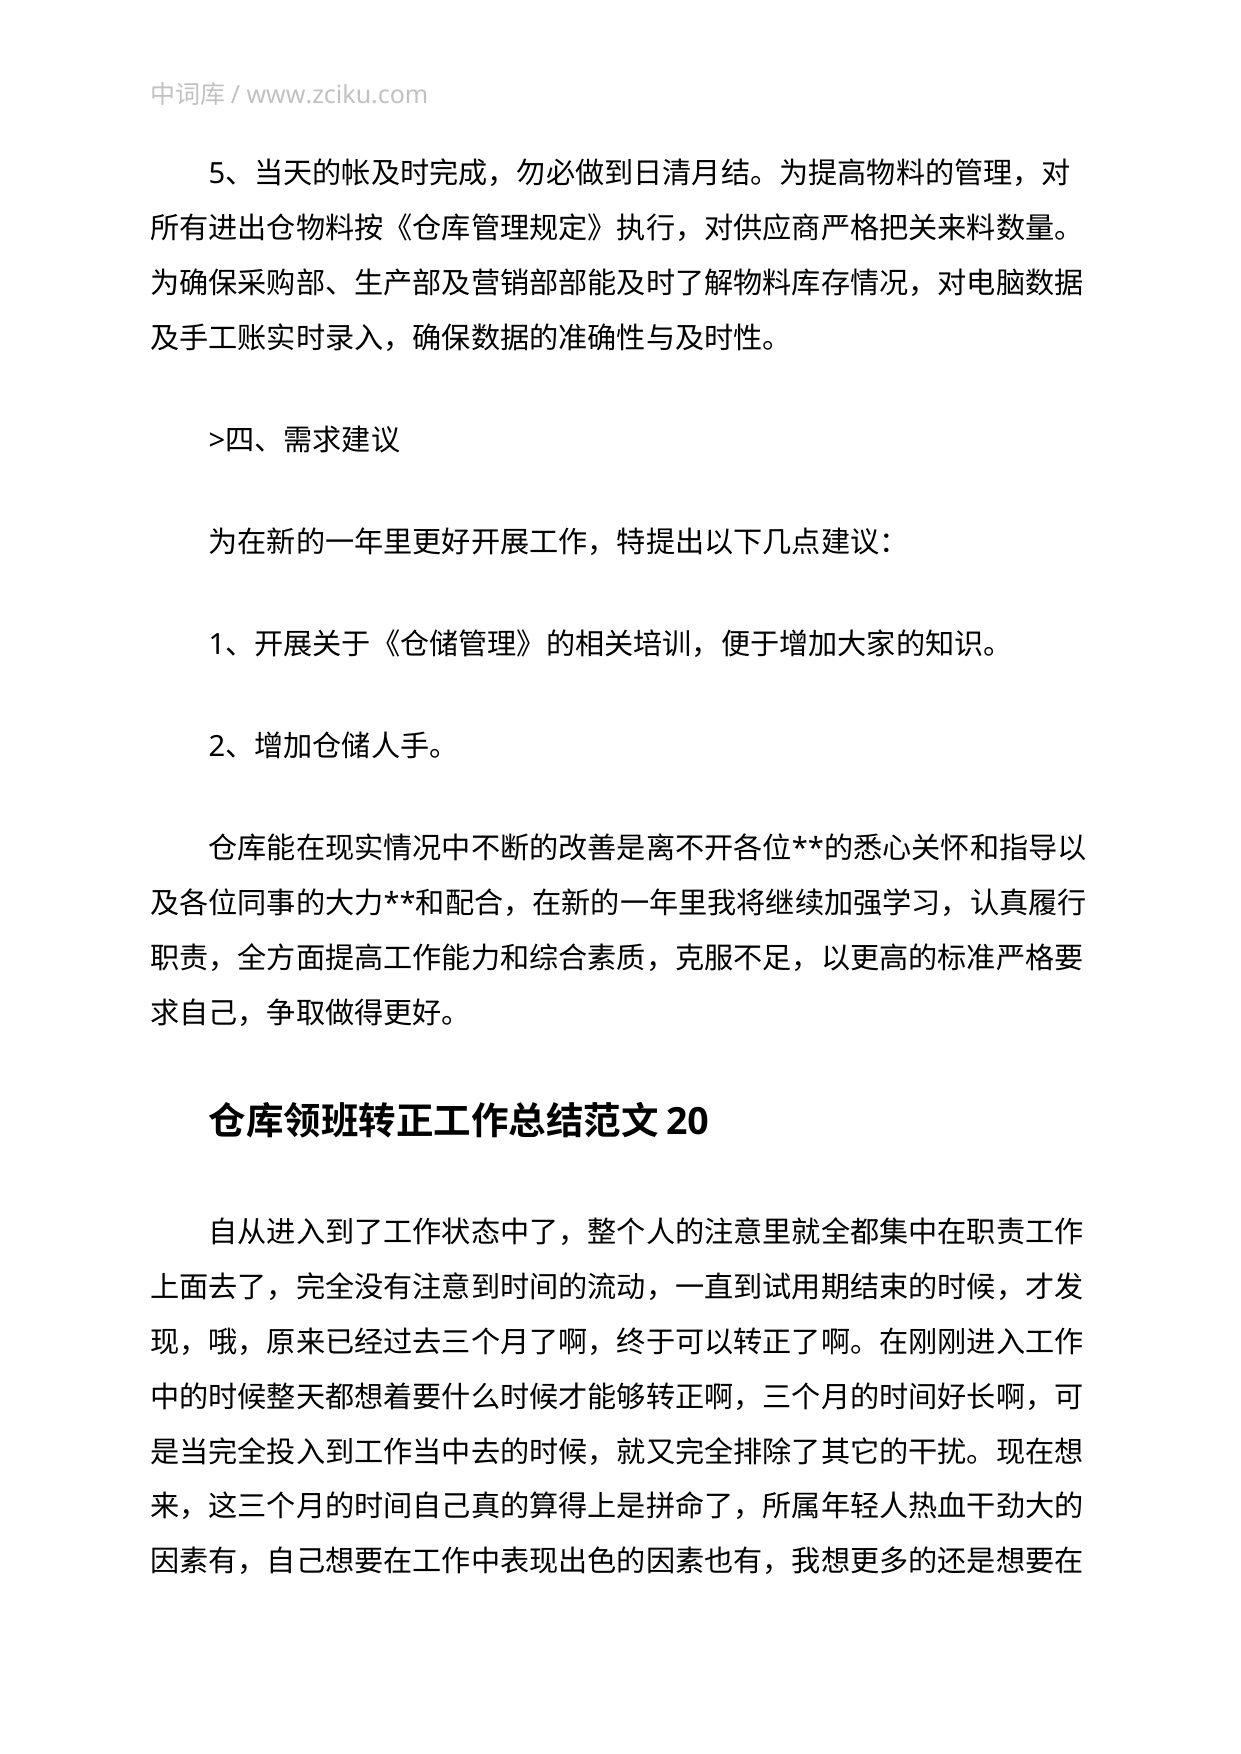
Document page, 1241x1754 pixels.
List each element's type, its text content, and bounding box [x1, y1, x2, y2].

text >四、需求建议 [150, 417, 1090, 459]
text 2、增加仓储人手。 [150, 722, 1090, 765]
text 1、开展关于《仓储管理》的相关培训，便于增加大家的知识。 [150, 620, 1090, 663]
text 为在新的一年里更好开展工作，特提出以下几点建议： [150, 518, 1090, 561]
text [150, 1208, 1090, 1580]
text 仓库领班转正工作总结范文20 [150, 1091, 1090, 1145]
text 仓库能在现实情况中不断的改善是离不开各位**的悉心关怀和指导以及各位同事的大力**和配合，在新的一年里我将继续加强学习，认真履行职责，全方面提高工作能力和综合素质，克服不足，以更高的标准严格要求自己，争取做得更好。 [150, 824, 1090, 1031]
text 5、当天的帐及时完成，勿必做到日清月结。为提高物料的管理，对所有进出仓物料按《仓库管理规定》执行，对供应商严格把关来料数量。为确保采购部、生产部及营销部部能及时了解物料库存情况，对电脑数据及手工账实时录入，确保数据的准确性与及时性。 [150, 150, 1090, 357]
